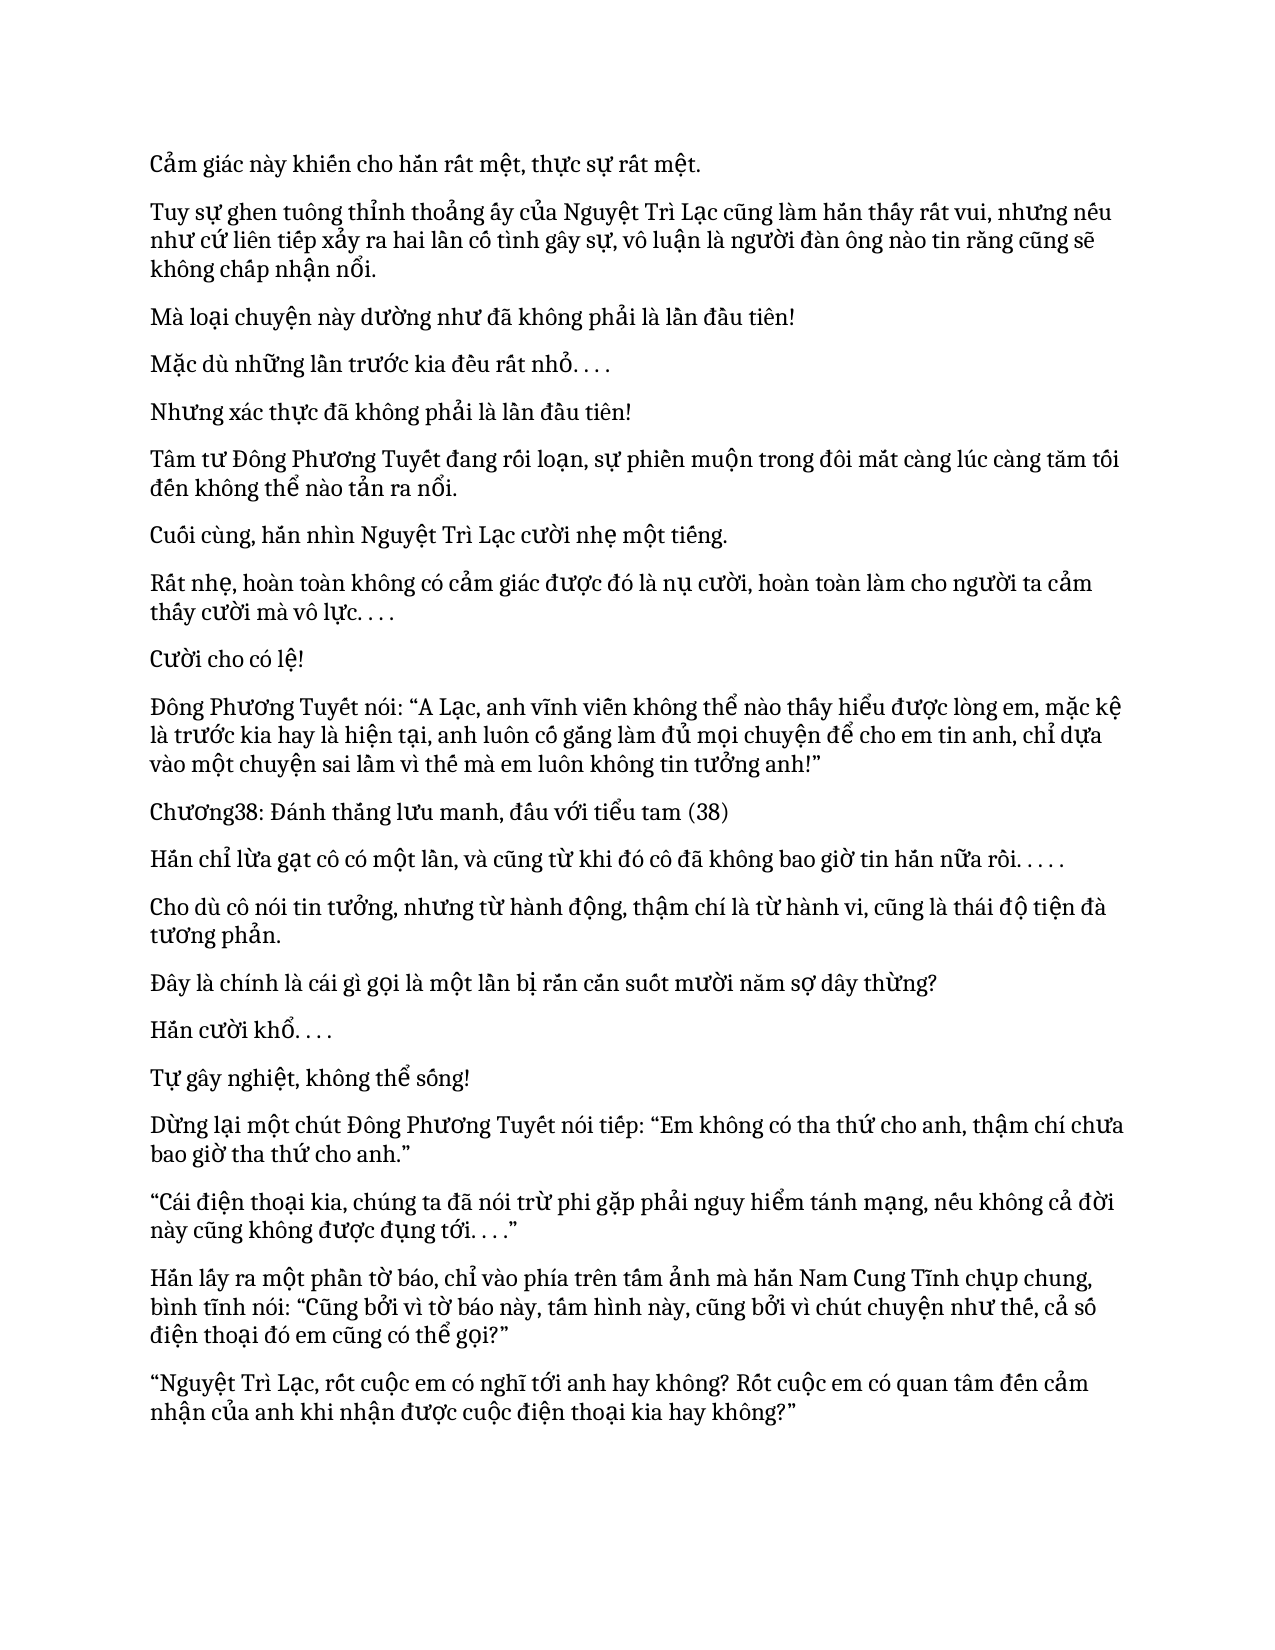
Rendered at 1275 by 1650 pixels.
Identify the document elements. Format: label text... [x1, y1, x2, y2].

text Tuy sự ghen tuông thỉnh thoảng ấy của Nguyệt Trì Lạc cũng làm hắn thấy rất vui, nhưng nếu như cứ liên tiếp xảy ra hai lần cố tình gây sự, vô luận là người đàn ông nào tin rằng cũng sẽ không chấp nhận nổi. [150, 197, 1125, 284]
text Mà loại chuyện này dường như đã không phải là lần đầu tiên! [150, 302, 1125, 331]
text Đông Phương Tuyết nói: “A Lạc, anh vĩnh viễn không thể nào thấy hiểu được lòng em, mặc kệ là trước kia hay là hiện tại, anh luôn cố gắng làm đủ mọi chuyện để cho em tin anh, chỉ dựa vào một chuyện sai lầm vì thế mà em luôn không tin tưởng anh!” [150, 692, 1125, 779]
text Hắn lấy ra một phần tờ báo, chỉ vào phía trên tấm ảnh mà hắn Nam Cung Tĩnh chụp chung, bình tĩnh nói: “Cũng bởi vì tờ báo này, tấm hình này, cũng bởi vì chút chuyện như thế, cả số điện thoại đó em cũng có thể gọi?” [150, 1264, 1125, 1350]
text Cảm giác này khiến cho hắn rất mệt, thực sự rất mệt. [150, 150, 1125, 179]
text Cuối cùng, hắn nhìn Nguyệt Trì Lạc cười nhẹ một tiếng. [150, 521, 1125, 550]
text Chương38: Đánh thắng lưu manh, đấu với tiểu tam (38) [150, 797, 1125, 826]
text Hắn cười khổ. . . . [150, 1016, 1125, 1045]
text Dừng lại một chút Đông Phương Tuyết nói tiếp: “Em không có tha thứ cho anh, thậm chí chưa bao giờ tha thứ cho anh.” [150, 1111, 1125, 1169]
text Cho dù cô nói tin tưởng, nhưng từ hành động, thậm chí là từ hành vi, cũng là thái độ tiện đà tương phản. [150, 892, 1125, 950]
text Nhưng xác thực đã không phải là lần đầu tiên! [150, 397, 1125, 426]
text Rất nhẹ, hoàn toàn không có cảm giác được đó là nụ cười, hoàn toàn làm cho người ta cảm thấy cười mà vô lực. . . . [150, 569, 1125, 626]
text Hắn chỉ lừa gạt cô có một lần, và cũng từ khi đó cô đã không bao giờ tin hắn nữa rồi. . . . . [150, 845, 1125, 874]
text “Cái điện thoại kia, chúng ta đã nói trừ phi gặp phải nguy hiểm tánh mạng, nếu không cả đời này cũng không được đụng tới. . . .” [150, 1187, 1125, 1245]
text Mặc dù những lần trước kia đều rất nhỏ. . . . [150, 350, 1125, 379]
text Cười cho có lệ! [150, 645, 1125, 674]
text Tự gây nghiệt, không thể sống! [150, 1064, 1125, 1092]
text Đây là chính là cái gì gọi là một lần bị rắn cắn suốt mười năm sợ dây thừng? [150, 969, 1125, 997]
text “Nguyệt Trì Lạc, rốt cuộc em có nghĩ tới anh hay không? Rốt cuộc em có quan tâm đến cảm nhận của anh khi nhận được cuộc điện thoại kia hay không?” [150, 1369, 1125, 1426]
text Tâm tư Đông Phương Tuyết đang rối loạn, sự phiền muộn trong đôi mắt càng lúc càng tăm tối đến không thể nào tản ra nổi. [150, 445, 1125, 502]
